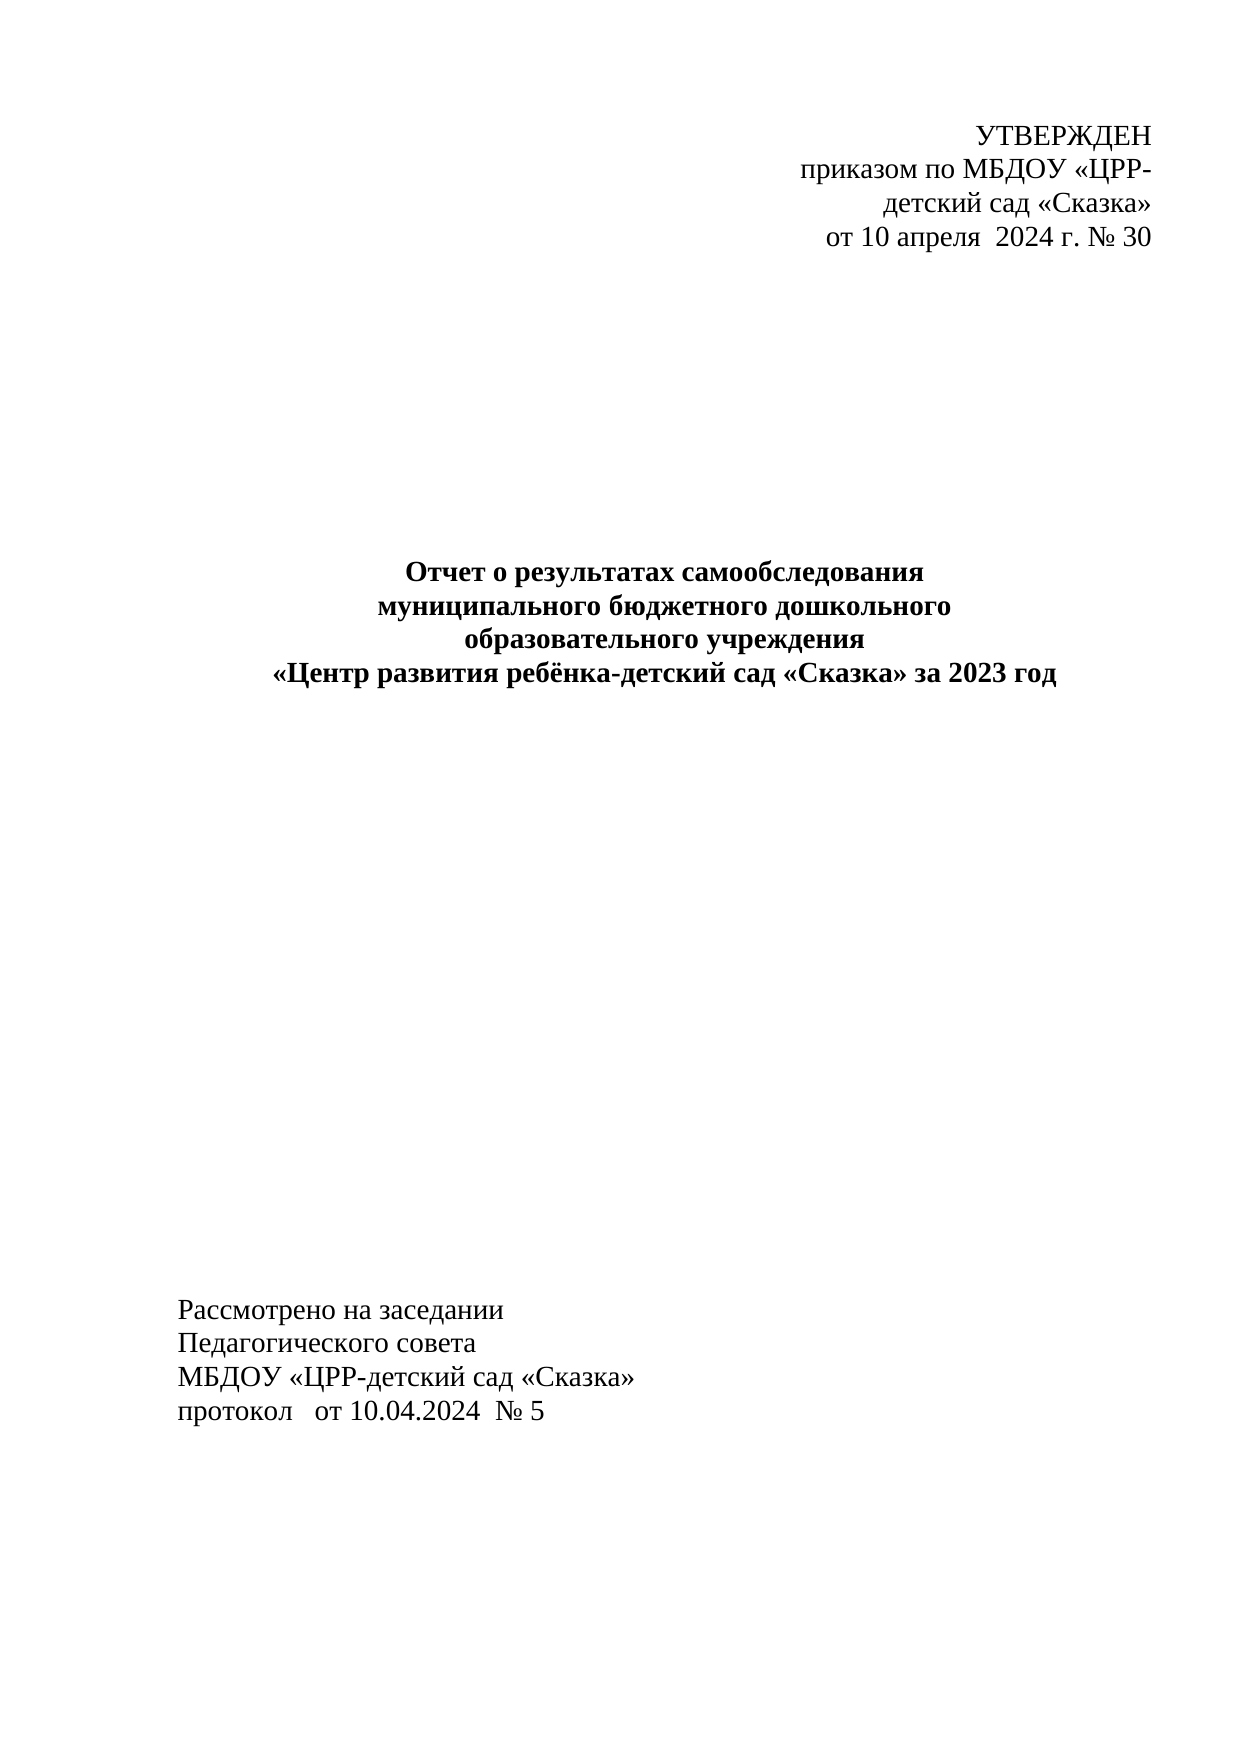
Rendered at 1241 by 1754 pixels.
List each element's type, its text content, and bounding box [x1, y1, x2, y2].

text протокол от 10.04.2024 № 5 [177, 1393, 1152, 1426]
text от 10 апреля 2024 г. № 30 [177, 219, 1152, 252]
text МБДОУ «ЦРР-детский сад «Сказка» [177, 1359, 1152, 1393]
text УТВЕРЖДЕН [177, 118, 1152, 152]
text Рассмотрено на заседании [177, 1292, 1152, 1326]
text детский сад «Сказка» [177, 185, 1152, 219]
text приказом по МБДОУ «ЦРР- [177, 152, 1152, 185]
text Отчет о результатах самообследования муниципального бюджетного дошкольного образовательного учреждения «Центр развития ребёнка-детский сад «Сказка» за 2023 год [177, 554, 1152, 688]
text Педагогического совета [177, 1326, 1152, 1359]
